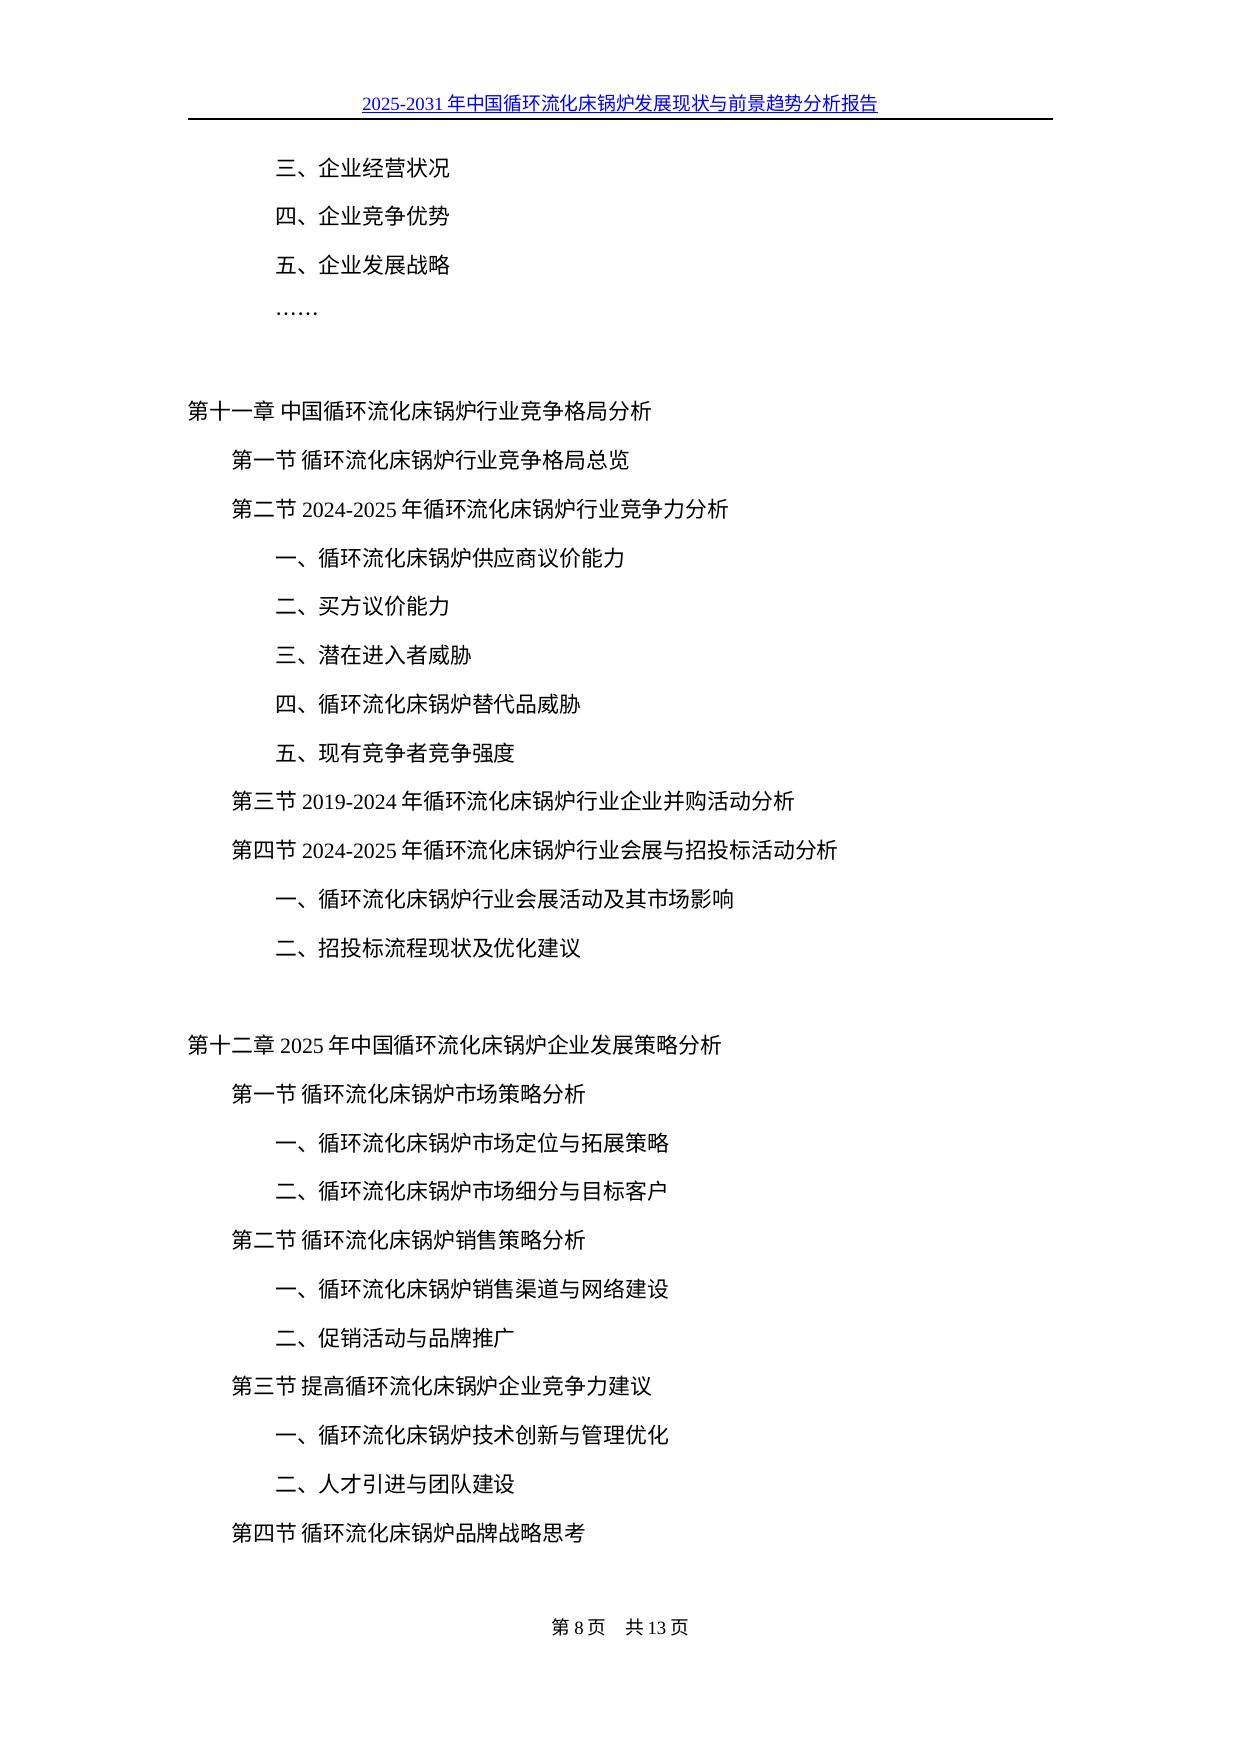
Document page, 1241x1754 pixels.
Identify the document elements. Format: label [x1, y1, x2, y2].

text [187, 150, 1053, 1548]
